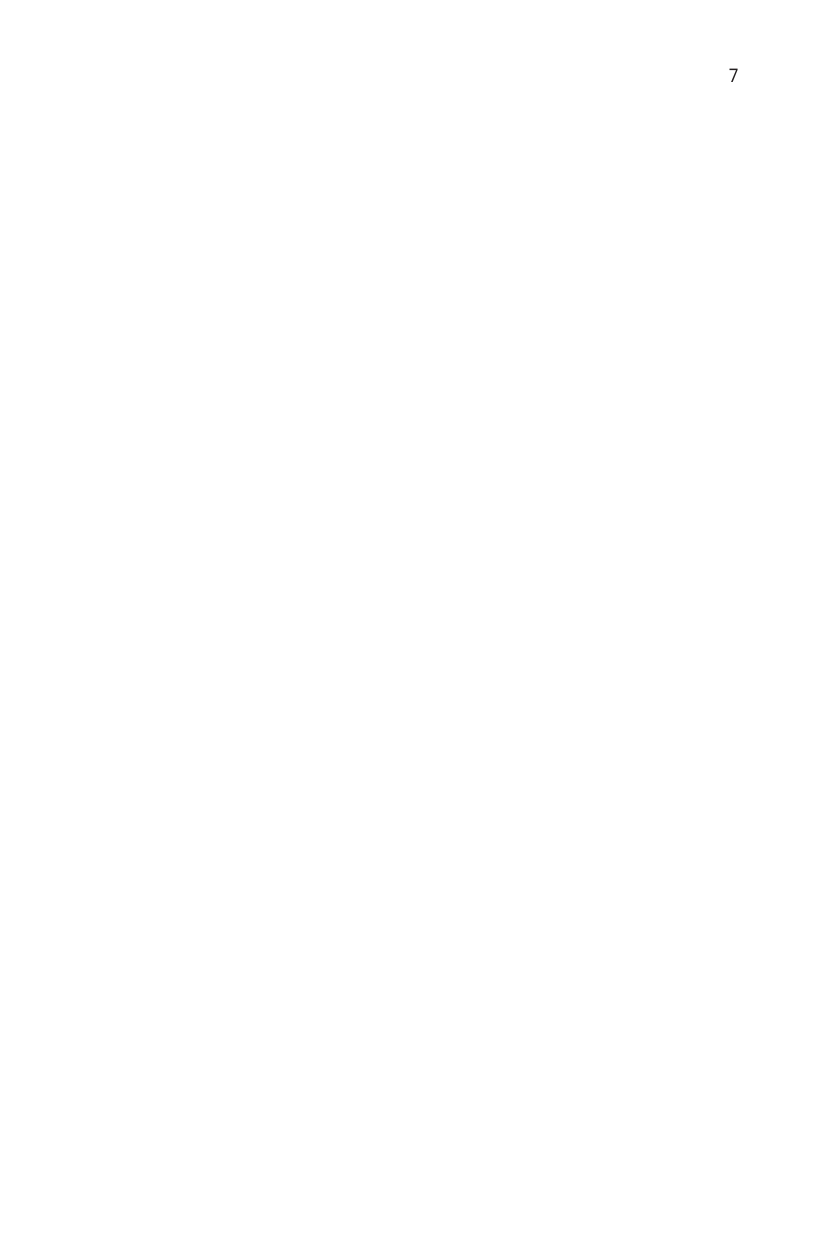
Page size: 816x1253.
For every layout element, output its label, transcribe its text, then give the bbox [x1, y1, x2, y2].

text 7 [77, 62, 751, 88]
